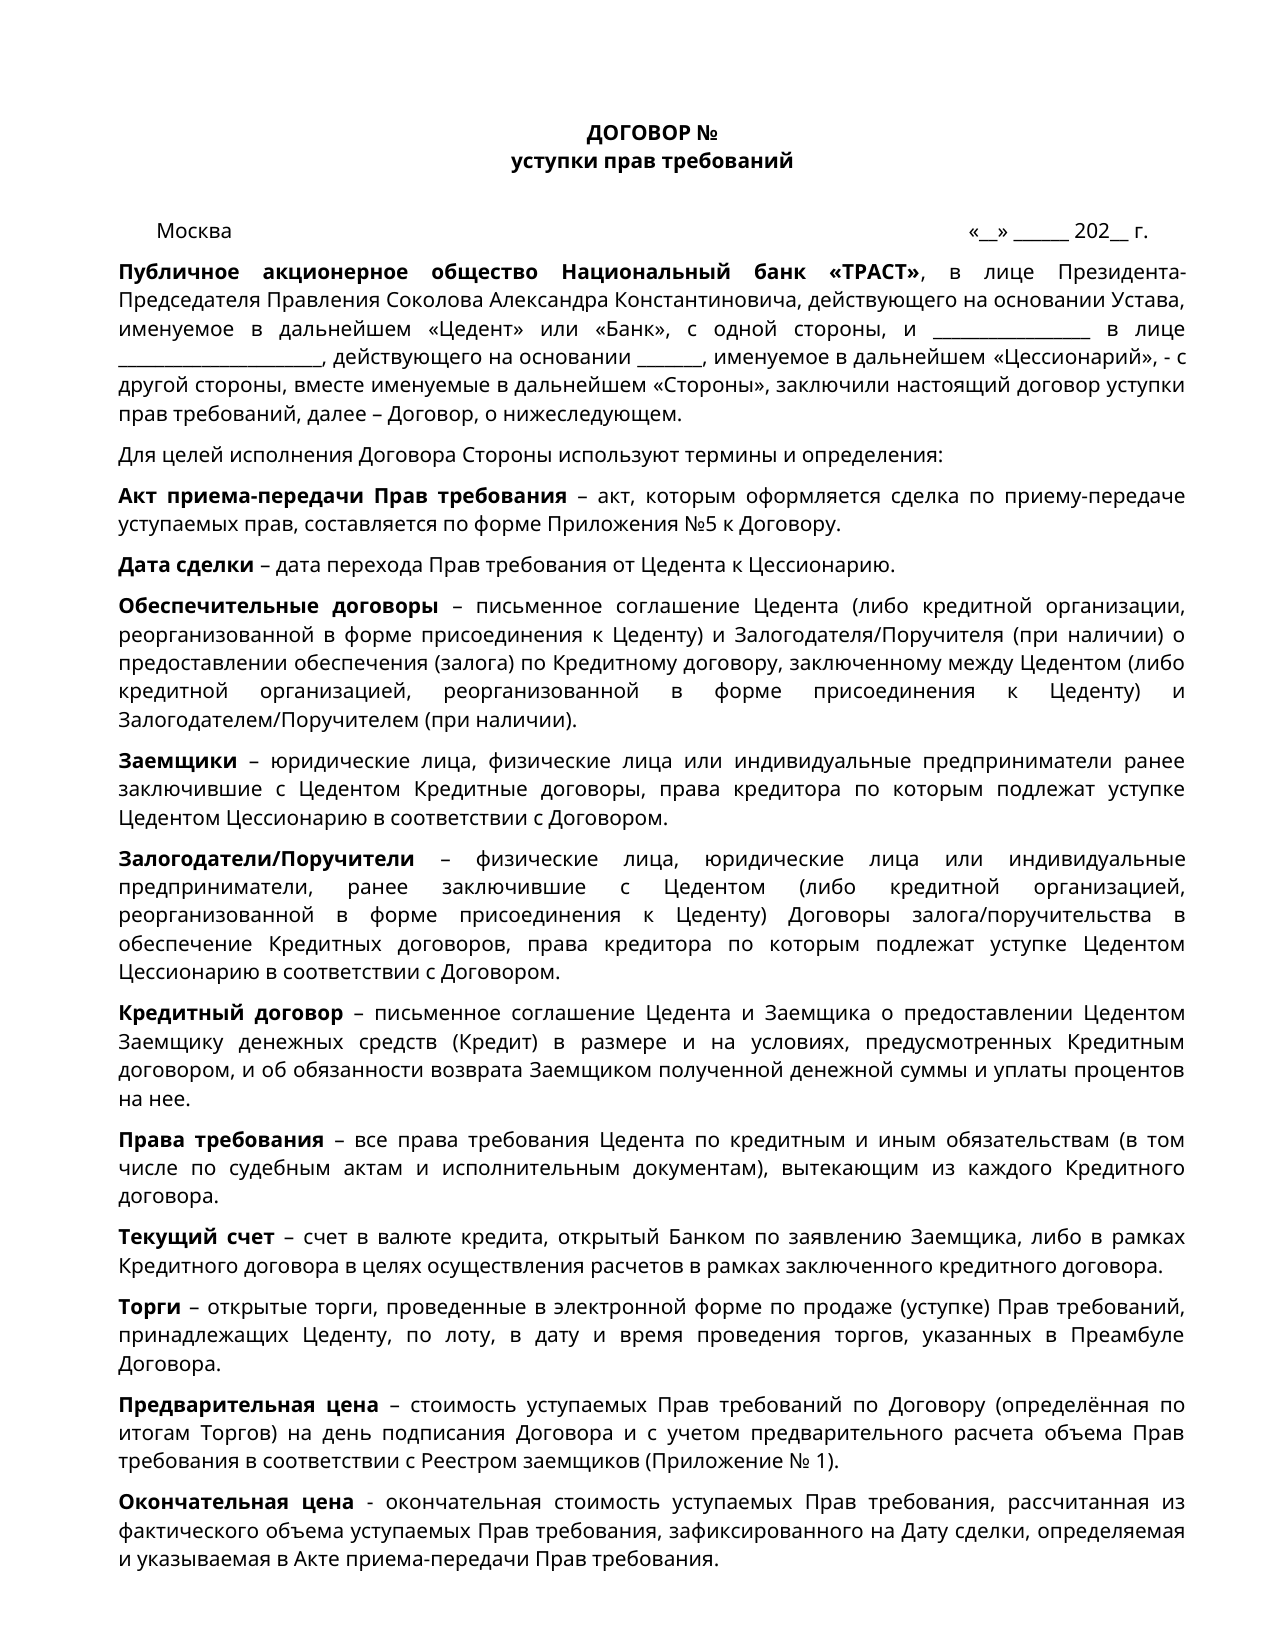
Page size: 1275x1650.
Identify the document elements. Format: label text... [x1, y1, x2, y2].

text Акт приема-передачи Прав требования – акт, которым оформляется сделка по приему-передаче уступаемых прав, составляется по форме Приложения №5 к Договору. [118, 481, 1186, 538]
text уступки прав требований [118, 147, 1186, 175]
text Окончательная цена - окончательная стоимость уступаемых Прав требования, рассчитанная из фактического объема уступаемых Прав требования, зафиксированного на Дату сделки, определяемая и указываемая в Акте приема-передачи Прав требования. [118, 1487, 1186, 1573]
text Публичное акционерное общество Национальный банк «ТРАСТ», в лице Президента-Председателя Правления Соколова Александра Константиновича, действующего на основании Устава, именуемое в дальнейшем «Цедент» или «Банк», с одной стороны, и _________________ в лице ______________________, действующего на основании _______, именуемое в дальнейшем «Цессионарий», - с другой стороны, вместе именуемые в дальнейшем «Стороны», заключили настоящий договор уступки прав требований, далее – Договор, о нижеследующем. [118, 257, 1186, 427]
text Для целей исполнения Договора Стороны используют термины и определения: [118, 440, 1186, 468]
text Права требования – все права требования Цедента по кредитным и иным обязательствам (в том числе по судебным актам и исполнительным документам), вытекающим из каждого Кредитного договора. [118, 1125, 1186, 1210]
text Предварительная цена – стоимость уступаемых Прав требований по Договору (определённая по итогам Торгов) на день подписания Договора и с учетом предварительного расчета объема Прав требования в соответствии с Реестром заемщиков (Приложение № 1). [118, 1390, 1186, 1475]
text Кредитный договор – письменное соглашение Цедента и Заемщика о предоставлении Цедентом Заемщику денежных средств (Кредит) в размере и на условиях, предусмотренных Кредитным договором, и об обязанности возврата Заемщиком полученной денежной суммы и уплаты процентов на нее. [118, 998, 1186, 1112]
text Текущий счет – счет в валюте кредита, открытый Банком по заявлению Заемщика, либо в рамках Кредитного договора в целях осуществления расчетов в рамках заключенного кредитного договора. [118, 1222, 1186, 1279]
text Москва «__» ______ 202__ г. [118, 216, 1186, 244]
text Дата сделки – дата перехода Прав требования от Цедента к Цессионарию. [118, 550, 1186, 579]
text ДОГОВОР № [118, 118, 1186, 147]
text Торги – открытые торги, проведенные в электронной форме по продаже (уступке) Прав требований, принадлежащих Цеденту, по лоту, в дату и время проведения торгов, указанных в Преамбуле Договора. [118, 1292, 1186, 1377]
text Заемщики – юридические лица, физические лица или индивидуальные предприниматели ранее заключившие с Цедентом Кредитные договоры, права кредитора по которым подлежат уступке Цедентом Цессионарию в соответствии с Договором. [118, 746, 1186, 831]
text Обеспечительные договоры – письменное соглашение Цедента (либо кредитной организации, реорганизованной в форме присоединения к Цеденту) и Залогодателя/Поручителя (при наличии) о предоставлении обеспечения (залога) по Кредитному договору, заключенному между Цедентом (либо кредитной организацией, реорганизованной в форме присоединения к Цеденту) и Залогодателем/Поручителем (при наличии). [118, 591, 1186, 733]
text Залогодатели/Поручители – физические лица, юридические лица или индивидуальные предприниматели, ранее заключившие с Цедентом (либо кредитной организацией, реорганизованной в форме присоединения к Цеденту) Договоры залога/поручительства в обеспечение Кредитных договоров, права кредитора по которым подлежат уступке Цедентом Цессионарию в соответствии с Договором. [118, 844, 1186, 986]
